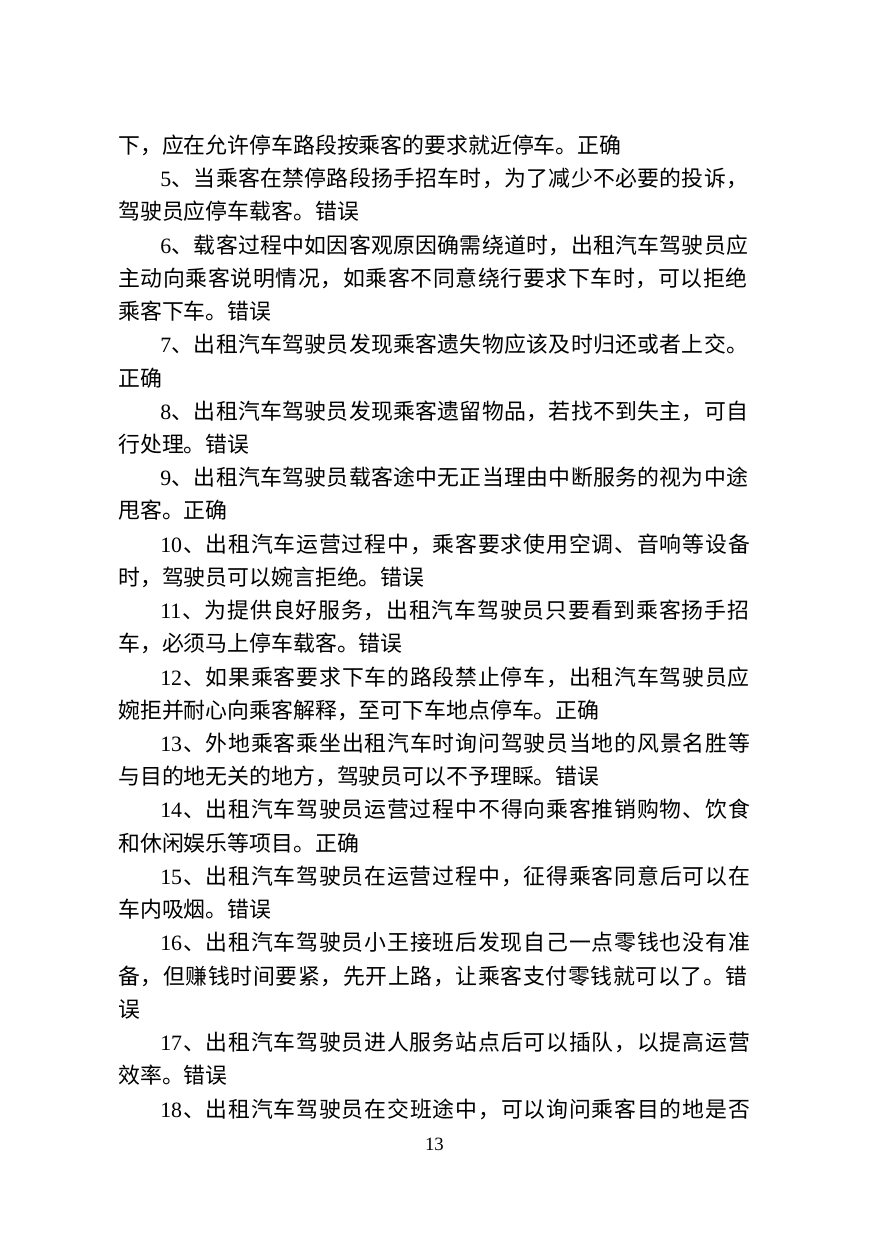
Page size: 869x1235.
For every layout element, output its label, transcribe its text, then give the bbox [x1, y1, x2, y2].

text 9、出租汽车驾驶员载客途中无正当理由中断服务的视为中途甩客。正确 [118, 459, 750, 526]
text 17、出租汽车驾驶员进人服务站点后可以插队，以提高运营效率。错误 [118, 1024, 750, 1091]
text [118, 1091, 750, 1124]
text 14、出租汽车驾驶员运营过程中不得向乘客推销购物、饮食和休闲娱乐等项目。正确 [118, 792, 750, 858]
text 12、如果乘客要求下车的路段禁止停车，出租汽车驾驶员应婉拒并耐心向乘客解释，至可下车地点停车。正确 [118, 659, 750, 725]
text 7、出租汽车驾驶员发现乘客遗失物应该及时归还或者上交。正确 [118, 327, 750, 393]
text 11、为提供良好服务，出租汽车驾驶员只要看到乘客扬手招车，必须马上停车载客。错误 [118, 592, 750, 659]
text 15、出租汽车驾驶员在运营过程中，征得乘客同意后可以在车内吸烟。错误 [118, 858, 750, 925]
text 13、外地乘客乘坐出租汽车时询问驾驶员当地的风景名胜等与目的地无关的地方，驾驶员可以不予理睬。错误 [118, 725, 750, 792]
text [118, 127, 750, 160]
text 16、出租汽车驾驶员小王接班后发现自己一点零钱也没有准备，但赚钱时间要紧，先开上路，让乘客支付零钱就可以了。错误 [118, 925, 750, 1024]
text 6、载客过程中如因客观原因确需绕道时，出租汽车驾驶员应主动向乘客说明情况，如乘客不同意绕行要求下车时，可以拒绝乘客下车。错误 [118, 227, 750, 327]
text 8、出租汽车驾驶员发现乘客遗留物品，若找不到失主，可自行处理。错误 [118, 393, 750, 459]
text 5、当乘客在禁停路段扬手招车时，为了减少不必要的投诉，驾驶员应停车载客。错误 [118, 160, 750, 227]
text 10、出租汽车运营过程中，乘客要求使用空调、音响等设备时，驾驶员可以婉言拒绝。错误 [118, 526, 750, 592]
